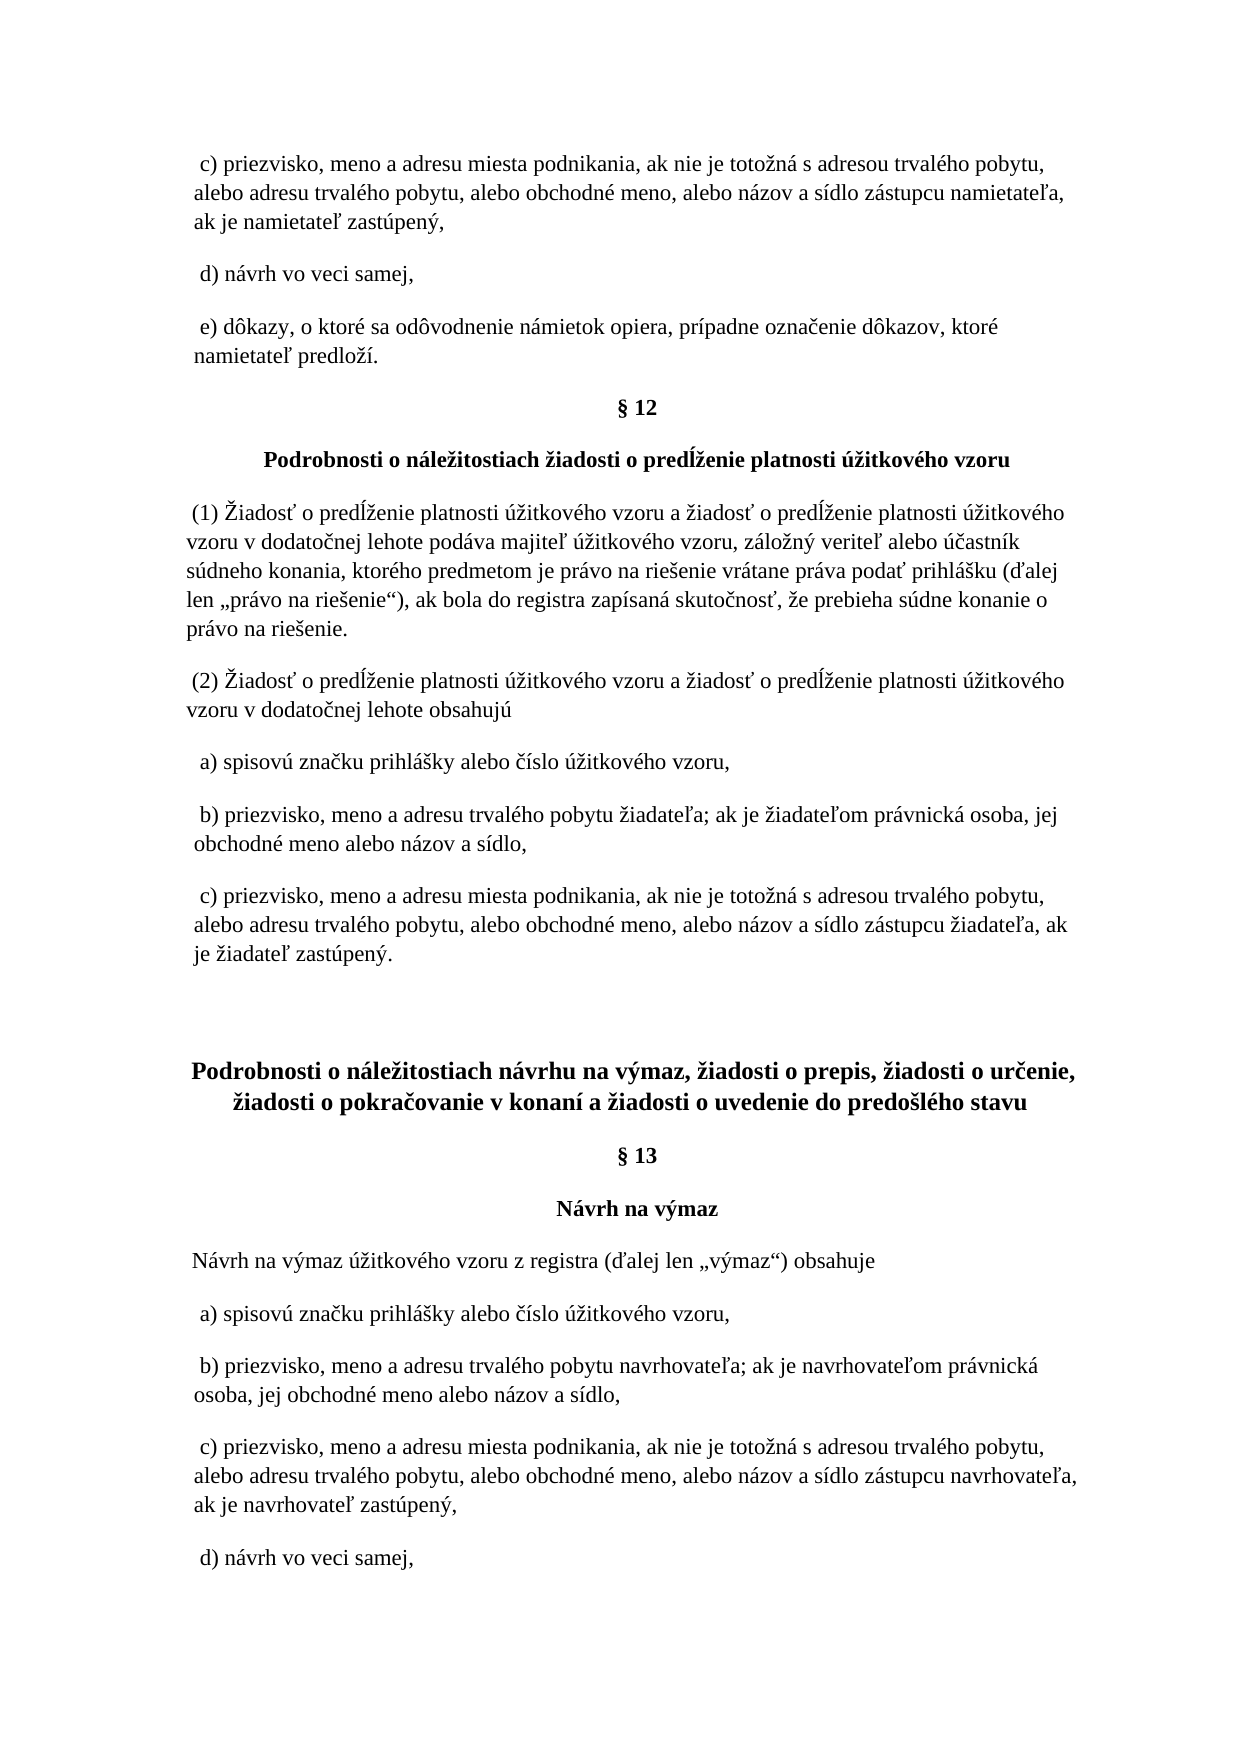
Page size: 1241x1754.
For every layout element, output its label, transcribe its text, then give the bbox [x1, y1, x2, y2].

text b) priezvisko, meno a adresu trvalého pobytu navrhovateľa; ak je navrhovateľom právnická osoba, jej obchodné meno alebo názov a sídlo, [194, 1352, 1090, 1407]
text c) priezvisko, meno a adresu miesta podnikania, ak nie je totožná s adresou trvalého pobytu, alebo adresu trvalého pobytu, alebo obchodné meno, alebo názov a sídlo zástupcu namietateľa, ak je namietateľ zastúpený, [194, 150, 1090, 234]
text a) spisovú značku prihlášky alebo číslo úžitkového vzoru, [194, 1300, 1090, 1326]
text e) dôkazy, o ktoré sa odôvodnenie námietok opiera, prípadne označenie dôkazov, ktoré namietateľ predloží. [194, 313, 1090, 368]
text a) spisovú značku prihlášky alebo číslo úžitkového vzoru, [194, 748, 1090, 775]
text Podrobnosti o náležitostiach žiadosti o predĺženie platnosti úžitkového vzoru [178, 446, 1090, 473]
text Návrh na výmaz úžitkového vzoru z registra (ďalej len „výmaz“) obsahuje [186, 1247, 1090, 1274]
text d) návrh vo veci samej, [194, 1544, 1090, 1570]
text § 13 [178, 1142, 1090, 1169]
text c) priezvisko, meno a adresu miesta podnikania, ak nie je totožná s adresou trvalého pobytu, alebo adresu trvalého pobytu, alebo obchodné meno, alebo názov a sídlo zástupcu navrhovateľa, ak je navrhovateľ zastúpený, [194, 1433, 1090, 1518]
text (2) Žiadosť o predĺženie platnosti úžitkového vzoru a žiadosť o predĺženie platnosti úžitkového vzoru v dodatočnej lehote obsahujú [186, 667, 1090, 722]
text c) priezvisko, meno a adresu miesta podnikania, ak nie je totožná s adresou trvalého pobytu, alebo adresu trvalého pobytu, alebo obchodné meno, alebo názov a sídlo zástupcu žiadateľa, ak je žiadateľ zastúpený. [194, 882, 1090, 966]
text Návrh na výmaz [178, 1195, 1090, 1221]
text d) návrh vo veci samej, [194, 260, 1090, 287]
text Podrobnosti o náležitostiach návrhu na výmaz, žiadosti o prepis, žiadosti o určenie, žiadosti o pokračovanie v konaní a žiadosti o uvedenie do predošlého stavu [170, 1056, 1090, 1116]
text § 12 [178, 394, 1090, 420]
text b) priezvisko, meno a adresu trvalého pobytu žiadateľa; ak je žiadateľom právnická osoba, jej obchodné meno alebo názov a sídlo, [194, 801, 1090, 856]
text (1) Žiadosť o predĺženie platnosti úžitkového vzoru a žiadosť o predĺženie platnosti úžitkového vzoru v dodatočnej lehote podáva majiteľ úžitkového vzoru, záložný veriteľ alebo účastník súdneho konania, ktorého predmetom je právo na riešenie vrátane práva podať prihlášku (ďalej len „právo na riešenie“), ak bola do registra zapísaná skutočnosť, že prebieha súdne konanie o právo na riešenie. [186, 499, 1090, 641]
